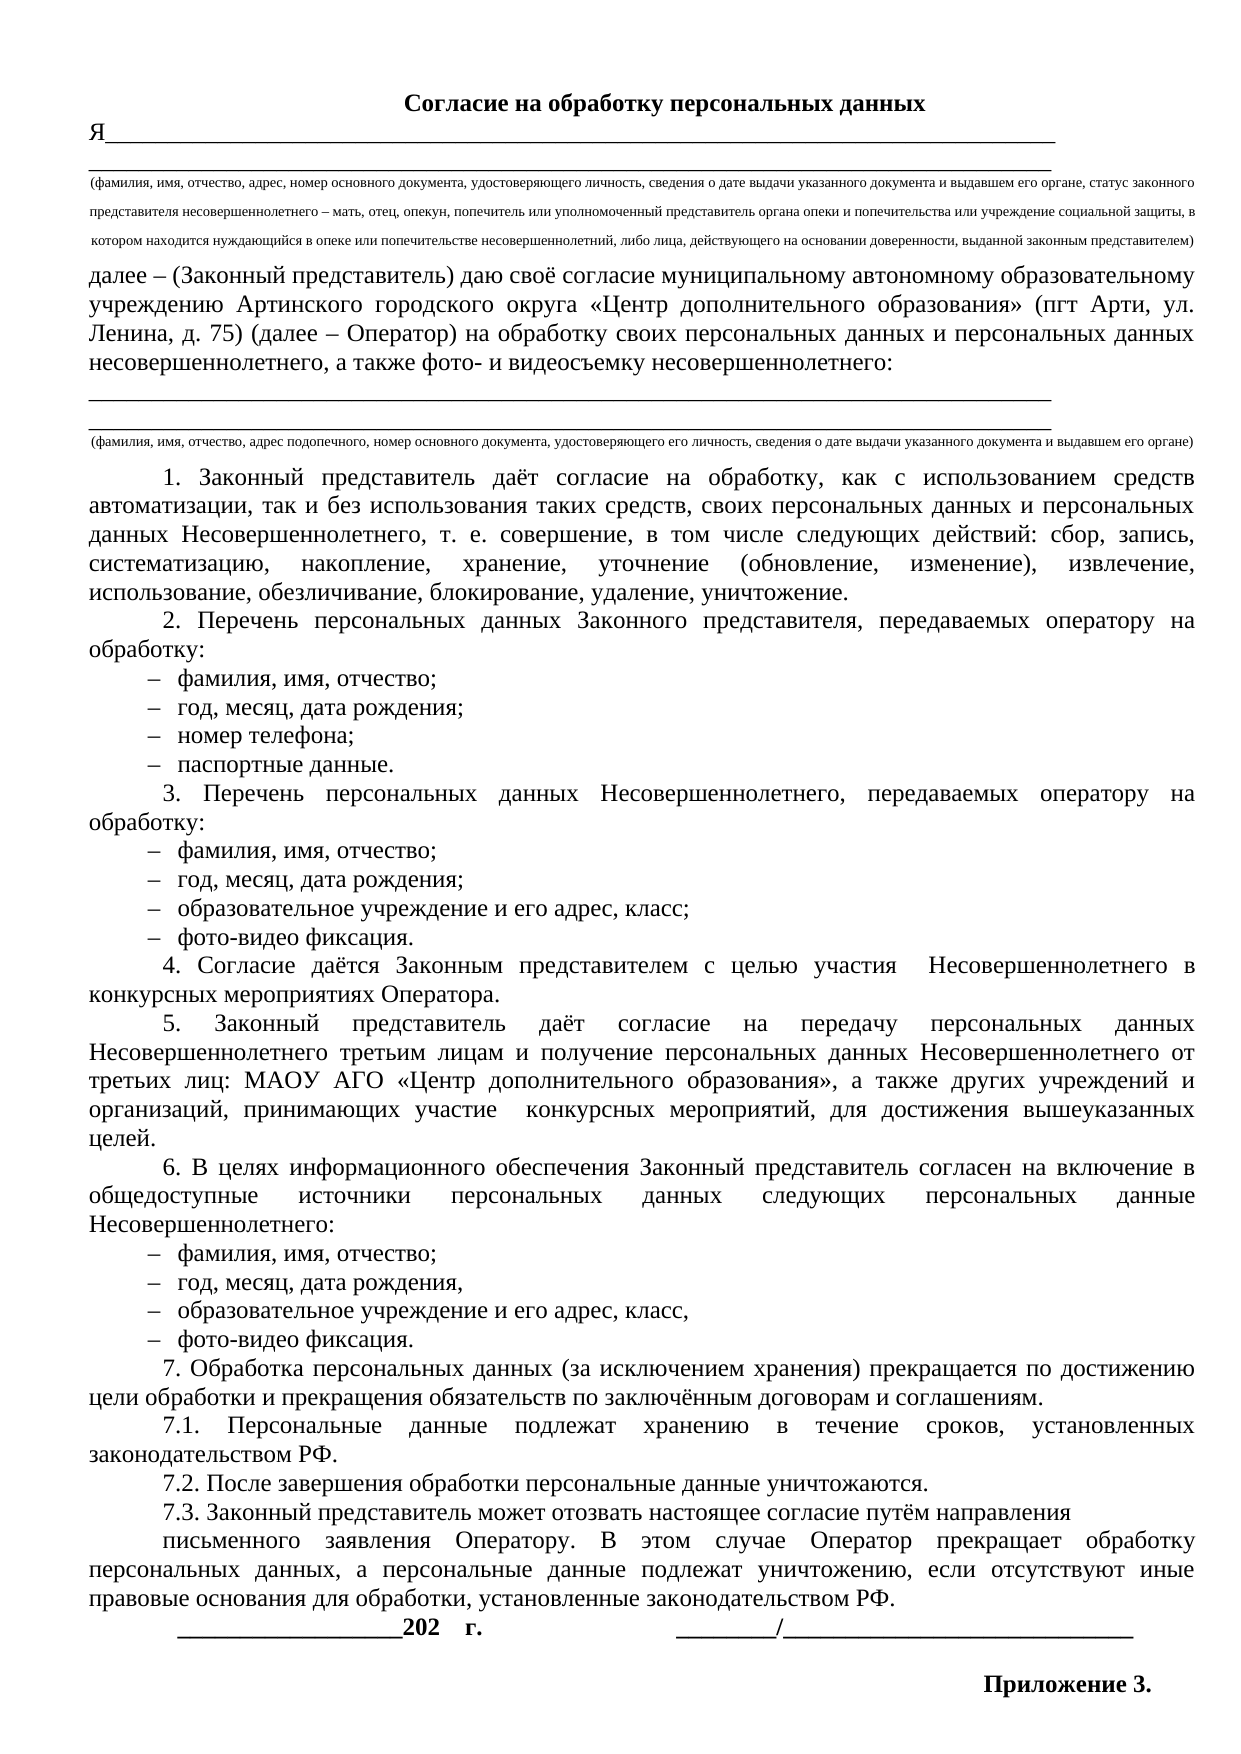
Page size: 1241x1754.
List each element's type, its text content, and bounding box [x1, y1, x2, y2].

text _____________________________________________________________________________ [88, 145, 1196, 174]
list фамилия, имя, отчество; [148, 835, 1196, 864]
text (фамилия, имя, отчество, адрес подопечного, номер основного документа, удостоверяющего его личность, сведения о дате выдачи указанного документа и выдавшем его органе) [88, 433, 1196, 462]
list год, месяц, дата рождения; [148, 692, 1196, 720]
text 7.2. После завершения обработки персональные данные уничтожаются. [88, 1468, 1196, 1497]
text 3. Перечень персональных данных Несовершеннолетнего, передаваемых оператору на обработку: [88, 778, 1196, 835]
list образовательное учреждение и его адрес, класс; [148, 893, 1196, 922]
text далее – (Законный представитель) даю своё согласие муниципальному автономному образовательному учреждению Артинского городского округа «Центр дополнительного образования» (пгт Арти, ул. Ленина, д. 75) (далее – Оператор) на обработку своих персональных данных и персональных данных несовершеннолетнего, а также фото- и видеосъемку несовершеннолетнего: [88, 260, 1196, 375]
text 1. Законный представитель даёт согласие на обработку, как с использованием средств автоматизации, так и без использования таких средств, своих персональных данных и персональных данных Несовершеннолетнего, т. е. совершение, в том числе следующих действий: сбор, запись, систематизацию, накопление, хранение, уточнение (обновление, изменение), извлечение, использование, обезличивание, блокирование, удаление, уничтожение. [88, 462, 1196, 605]
text 2. Перечень персональных данных Законного представителя, передаваемых оператору на обработку: [88, 605, 1196, 663]
list фамилия, имя, отчество; [148, 663, 1196, 692]
text 7. Обработка персональных данных (за исключением хранения) прекращается по достижению цели обработки и прекращения обязательств по заключённым договорам и соглашениям. [88, 1353, 1196, 1410]
text 6. В целях информационного обеспечения Законный представитель согласен на включение в общедоступные источники персональных данных следующих персональных данные Несовершеннолетнего: [88, 1152, 1196, 1238]
text письменного заявления Оператору. В этом случае Оператор прекращает обработку персональных данных, а персональные данные подлежат уничтожению, если отсутствуют иные правовые основания для обработки, установленные законодательством РФ. [88, 1525, 1196, 1612]
text 4. Согласие даётся Законным представителем с целью участия Несовершеннолетнего в конкурсных мероприятиях Оператора. [88, 950, 1196, 1008]
list номер телефона; [148, 720, 1196, 749]
text _____________________________________________________________________________ [88, 404, 1196, 433]
list фото-видео фиксация. [148, 922, 1196, 950]
list фамилия, имя, отчество; [148, 1238, 1196, 1267]
text Я____________________________________________________________________________ [88, 117, 1196, 145]
text Приложение 3. [177, 1669, 1152, 1698]
text _____________________________________________________________________________ [88, 375, 1196, 404]
text __________________202 г. ________/____________________________ [177, 1612, 1196, 1640]
list паспортные данные. [148, 749, 1196, 778]
text 7.1. Персональные данные подлежат хранению в течение сроков, установленных законодательством РФ. [88, 1410, 1196, 1468]
text 7.3. Законный представитель может отозвать настоящее согласие путём направления [88, 1497, 1196, 1525]
list фото-видео фиксация. [148, 1324, 1196, 1353]
list год, месяц, дата рождения; [148, 864, 1196, 893]
text 5. Законный представитель даёт согласие на передачу персональных данных Несовершеннолетнего третьим лицам и получение персональных данных Несовершеннолетнего от третьих лиц: МАОУ АГО «Центр дополнительного образования», а также других учреждений и организаций, принимающих участие конкурсных мероприятий, для достижения вышеуказанных целей. [88, 1008, 1196, 1152]
list образовательное учреждение и его адрес, класс, [148, 1295, 1196, 1324]
list год, месяц, дата рождения, [148, 1267, 1196, 1295]
text Согласие на обработку персональных данных [177, 88, 1152, 117]
text (фамилия, имя, отчество, адрес, номер основного документа, удостоверяющего личность, сведения о дате выдачи указанного документа и выдавшем его органе, статус законного представителя несовершеннолетнего – мать, отец, опекун, попечитель или уполномоченный представитель органа опеки и попечительства или учреждение социальной защиты, в котором находится нуждающийся в опеке или попечительстве несовершеннолетний, либо лица, действующего на основании доверенности, выданной законным представителем) [88, 174, 1196, 260]
